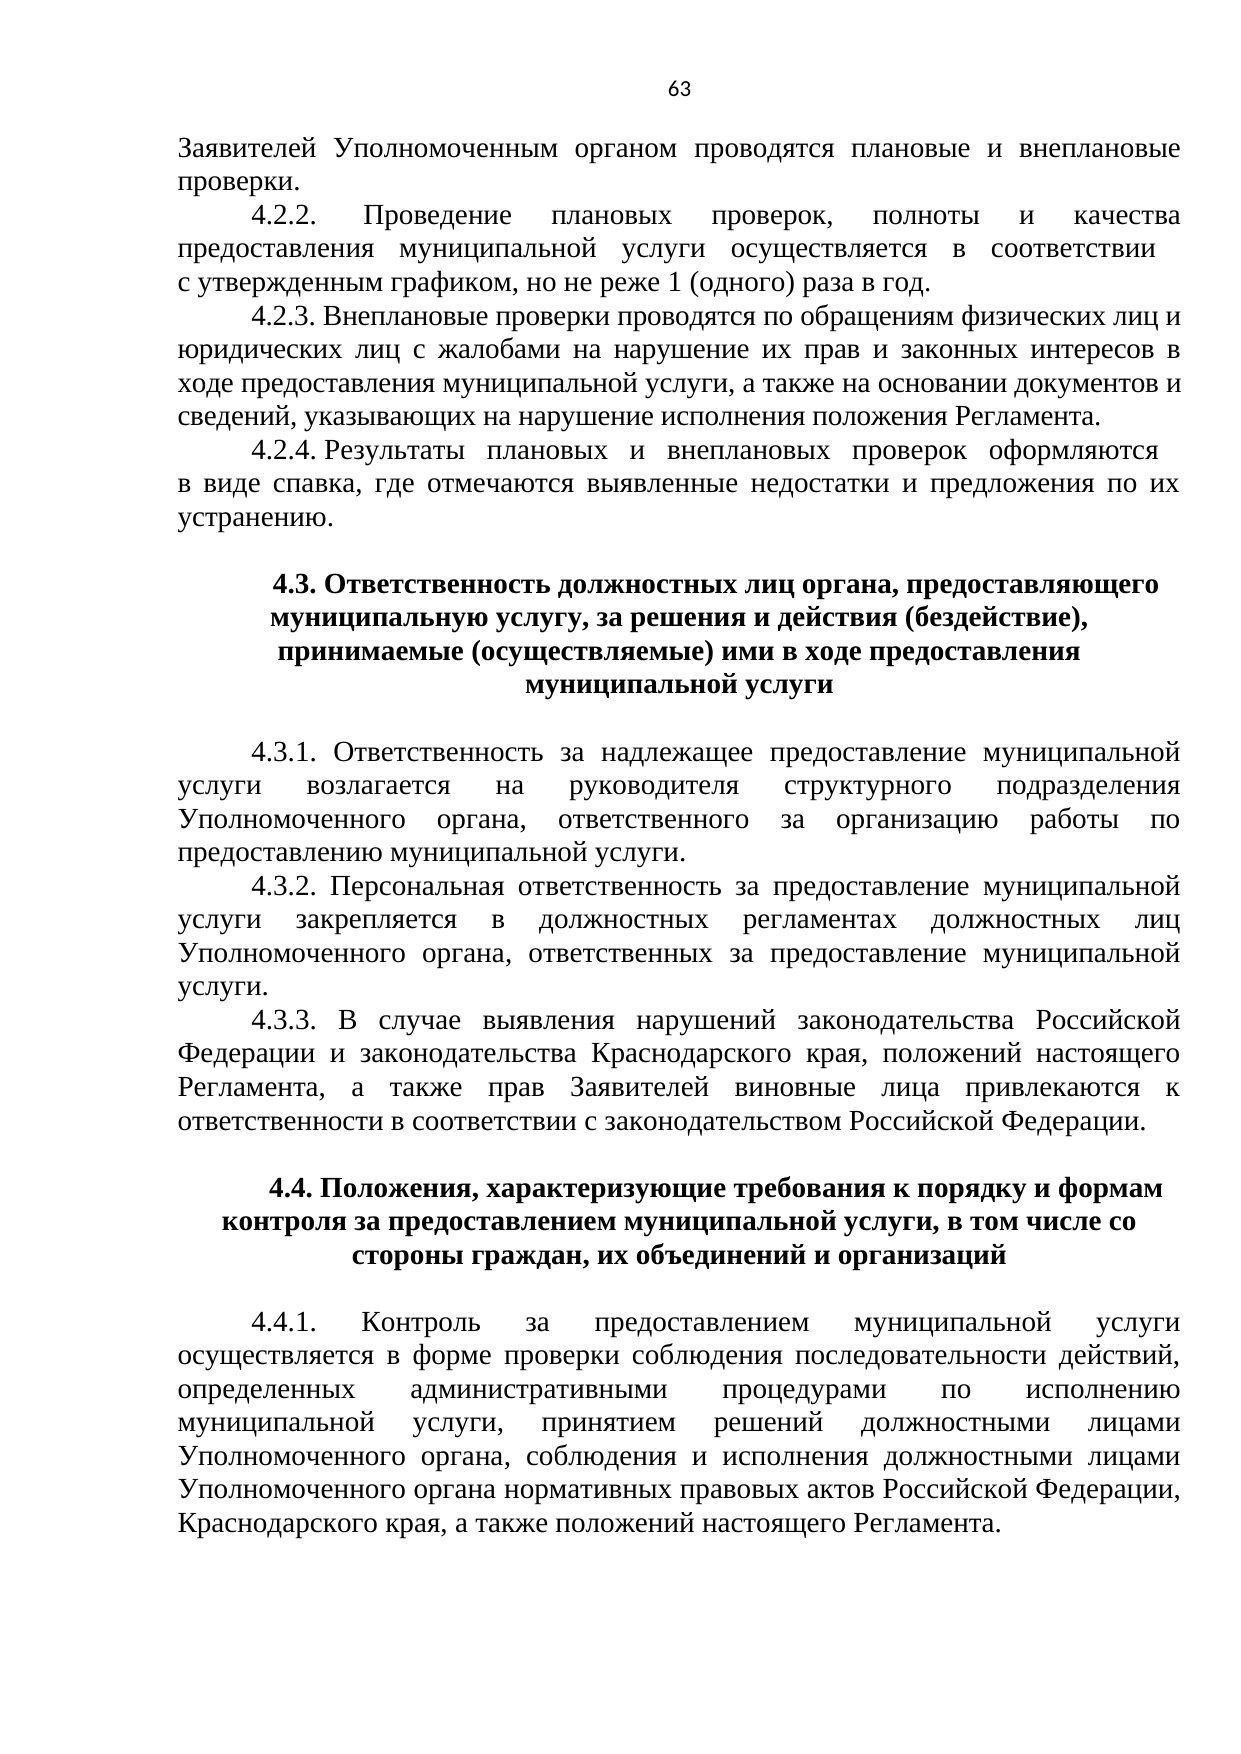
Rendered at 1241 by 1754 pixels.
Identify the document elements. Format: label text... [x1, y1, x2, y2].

text 4.2.4. Результаты плановых и внеплановых проверок оформляются в виде спавка, где отмечаются выявленные недостатки и предложения по их устранению. [177, 432, 1181, 532]
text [177, 130, 1181, 197]
text 4.3. Ответственность должностных лиц органа, предоставляющего муниципальную услугу, за решения и действия (бездействие), принимаемые (осуществляемые) ими в ходе предоставления муниципальной услуги [177, 566, 1181, 700]
text 4.2.2. Проведение плановых проверок, полноты и качества предоставления муниципальной услуги осуществляется в соответствии с утвержденным графиком, но не реже 1 (одного) раза в год. [177, 197, 1181, 298]
text 4.3.3. В случае выявления нарушений законодательства Российской Федерации и законодательства Краснодарского края, положений настоящего Регламента, а также прав Заявителей виновные лица привлекаются к ответственности в соответствии с законодательством Российской Федерации. [177, 1002, 1181, 1136]
text 4.4.1. Контроль за предоставлением муниципальной услуги осуществляется в форме проверки соблюдения последовательности действий, определенных административными процедурами по исполнению муниципальной услуги, принятием решений должностными лицами Уполномоченного органа, соблюдения и исполнения должностными лицами Уполномоченного органа нормативных правовых актов Российской Федерации, Краснодарского края, а также положений настоящего Регламента. [177, 1304, 1181, 1539]
text 4.4. Положения, характеризующие требования к порядку и формам контроля за предоставлением муниципальной услуги, в том числе со стороны граждан, их объединений и организаций [177, 1170, 1181, 1270]
text 4.2.3. Внеплановые проверки проводятся по обращениям физических лиц и юридических лиц с жалобами на нарушение их прав и законных интересов в ходе предоставления муниципальной услуги, а также на основании документов и сведений, указывающих на нарушение исполнения положения Регламента. [177, 298, 1181, 432]
text 4.3.1. Ответственность за надлежащее предоставление муниципальной услуги возлагается на руководителя структурного подразделения Уполномоченного органа, ответственного за организацию работы по предоставлению муниципальной услуги. [177, 734, 1181, 868]
text 4.3.2. Персональная ответственность за предоставление муниципальной услуги закрепляется в должностных регламентах должностных лиц Уполномоченного органа, ответственных за предоставление муниципальной услуги. [177, 868, 1181, 1002]
